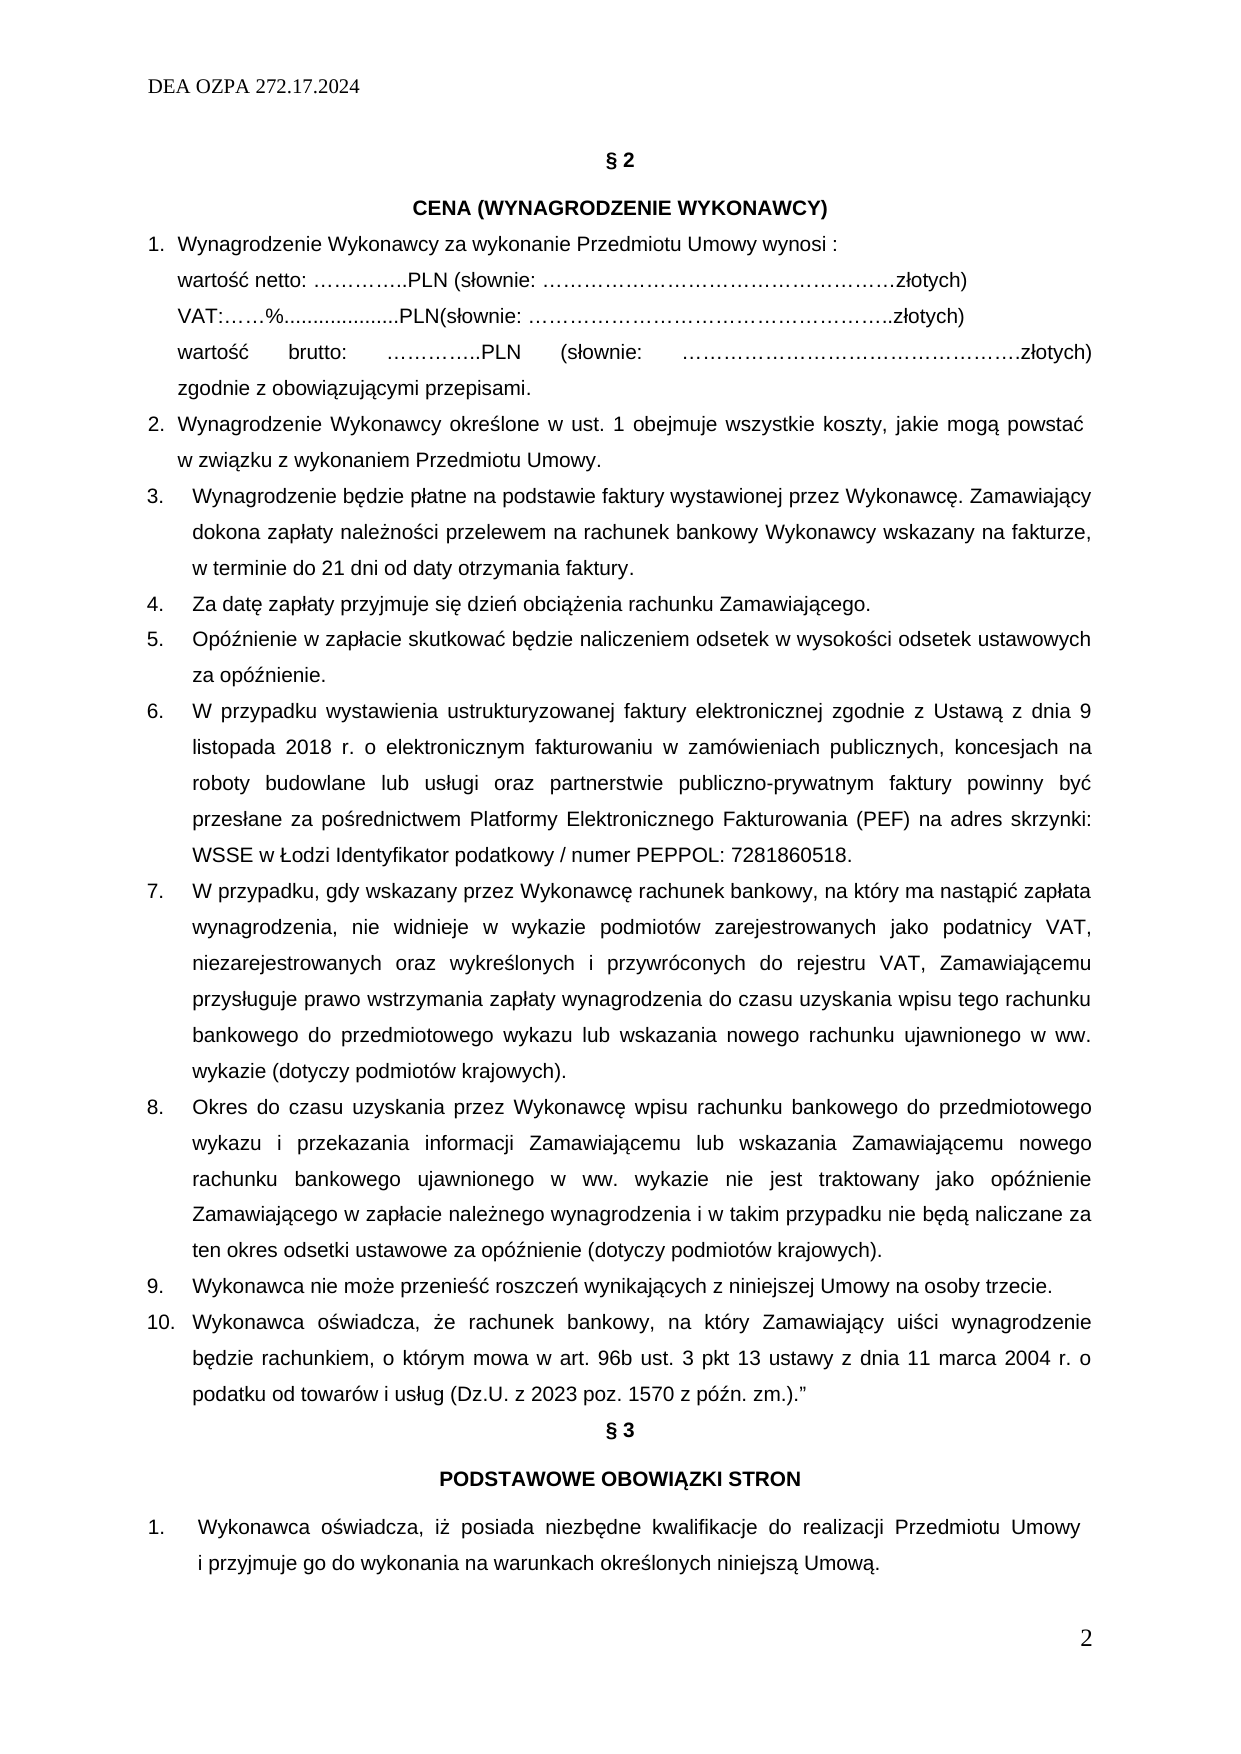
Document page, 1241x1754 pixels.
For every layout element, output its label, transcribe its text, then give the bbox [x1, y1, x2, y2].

list Za datę zapłaty przyjmuje się dzień obciążenia rachunku Zamawiającego. [147, 591, 1093, 615]
text VAT:……%....................PLN(słownie: ……………………………………………..złotych) [177, 304, 1093, 328]
list W przypadku wystawienia ustrukturyzowanej faktury elektronicznej zgodnie z Ustawą z dnia 9 listopada 2018 r. o elektronicznym fakturowaniu w zamówieniach publicznych, koncesjach na roboty budowlane lub usługi oraz partnerstwie publiczno-prywatnym faktury powinny być przesłane za pośrednictwem Platformy Elektronicznego Fakturowania (PEF) na adres skrzynki: WSSE w Łodzi Identyfikator podatkowy / numer PEPPOL: 7281860518. [147, 699, 1093, 867]
list W przypadku, gdy wskazany przez Wykonawcę rachunek bankowy, na który ma nastąpić zapłata wynagrodzenia, nie widnieje w wykazie podmiotów zarejestrowanych jako podatnicy VAT, niezarejestrowanych oraz wykreślonych i przywróconych do rejestru VAT, Zamawiającemu przysługuje prawo wstrzymania zapłaty wynagrodzenia do czasu uzyskania wpisu tego rachunku bankowego do przedmiotowego wykazu lub wskazania nowego rachunku ujawnionego w ww. wykazie (dotyczy podmiotów krajowych). [147, 879, 1093, 1082]
list Opóźnienie w zapłacie skutkować będzie naliczeniem odsetek w wysokości odsetek ustawowych za opóźnienie. [147, 627, 1093, 687]
list Wynagrodzenie Wykonawcy określone w ust. 1 obejmuje wszystkie koszty, jakie mogą powstać w związku z wykonaniem Przedmiotu Umowy. [148, 412, 1093, 472]
text wartość netto: …………..PLN (słownie: ……………………………………………złotych) [177, 268, 1093, 292]
list Wykonawca nie może przenieść roszczeń wynikających z niniejszej Umowy na osoby trzecie. [147, 1274, 1093, 1298]
text CENA (WYNAGRODZENIE WYKONAWCY) [148, 196, 1093, 220]
text § 3 [148, 1418, 1093, 1442]
list Wynagrodzenie będzie płatne na podstawie faktury wystawionej przez Wykonawcę. Zamawiający dokona zapłaty należności przelewem na rachunek bankowy Wykonawcy wskazany na fakturze, w terminie do 21 dni od daty otrzymania faktury. [147, 483, 1093, 579]
list Okres do czasu uzyskania przez Wykonawcę wpisu rachunku bankowego do przedmiotowego wykazu i przekazania informacji Zamawiającemu lub wskazania Zamawiającemu nowego rachunku bankowego ujawnionego w ww. wykazie nie jest traktowany jako opóźnienie Zamawiającego w zapłacie należnego wynagrodzenia i w takim przypadku nie będą naliczane za ten okres odsetki ustawowe za opóźnienie (dotyczy podmiotów krajowych). [147, 1094, 1093, 1262]
text PODSTAWOWE OBOWIĄZKI STRON [148, 1466, 1093, 1490]
list Wynagrodzenie Wykonawcy za wykonanie Przedmiotu Umowy wynosi : [148, 232, 1093, 256]
text wartość brutto: …………..PLN (słownie: ………………………………………….złotych) zgodnie z obowiązującymi przepisami. [177, 340, 1093, 400]
list Wykonawca oświadcza, iż posiada niezbędne kwalifikacje do realizacji Przedmiotu Umowy i przyjmuje go do wykonania na warunkach określonych niniejszą Umową. [148, 1515, 1093, 1575]
list Wykonawca oświadcza, że rachunek bankowy, na który Zamawiający uiści wynagrodzenie będzie rachunkiem, o którym mowa w art. 96b ust. 3 pkt 13 ustawy z dnia 11 marca 2004 r. o podatku od towarów i usług (Dz.U. z 2023 poz. 1570 z późn. zm.).” [147, 1310, 1093, 1406]
text § 2 [148, 148, 1093, 172]
